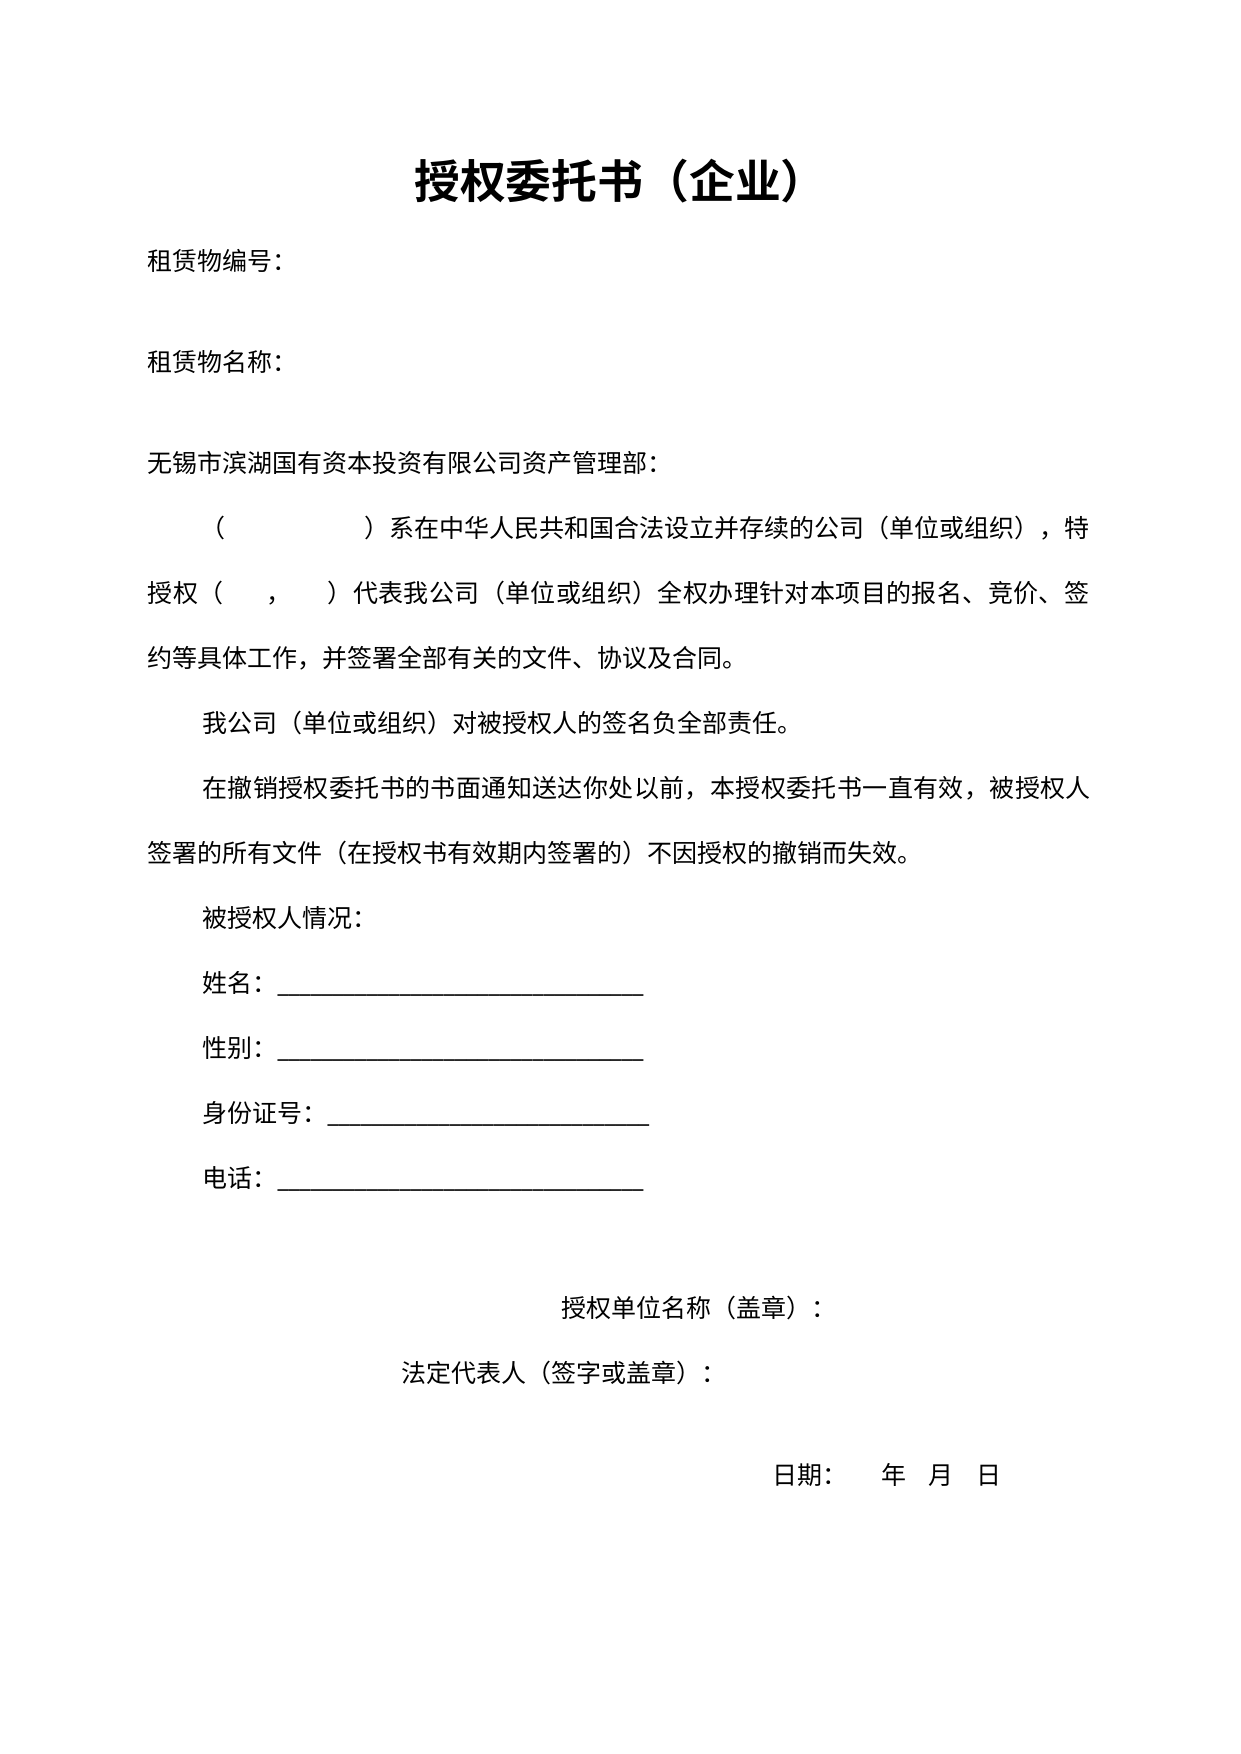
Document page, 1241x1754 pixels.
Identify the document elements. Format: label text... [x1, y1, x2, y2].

text 日期： 年 月 日 [148, 1441, 1093, 1506]
text 授权委托书（企业） [148, 129, 1093, 227]
text 租赁物名称： [148, 328, 1093, 393]
text 被授权人情况： [148, 884, 1093, 949]
text 姓名：_________________________________ [148, 949, 1093, 1014]
text 在撤销授权委托书的书面通知送达你处以前，本授权委托书一直有效，被授权人签署的所有文件（在授权书有效期内签署的）不因授权的撤销而失效。 [148, 754, 1093, 884]
text 租赁物编号： [148, 227, 1093, 292]
text 法定代表人（签字或盖章）： [148, 1339, 1093, 1404]
text 我公司（单位或组织）对被授权人的签名负全部责任。 [148, 689, 1093, 754]
text 性别：_________________________________ [148, 1014, 1093, 1079]
text 无锡市滨湖国有资本投资有限公司资产管理部： [148, 429, 1093, 494]
text 授权单位名称（盖章）： [148, 1274, 1093, 1339]
text （ ）系在中华人民共和国合法设立并存续的公司（单位或组织），特授权（ ， ）代表我公司（单位或组织）全权办理针对本项目的报名、竞价、签约等具体工作，并签署全部有关的文件、协议及合同。 [148, 494, 1093, 689]
text 电话：_________________________________ [148, 1144, 1093, 1209]
text 身份证号：_____________________________ [148, 1079, 1093, 1144]
